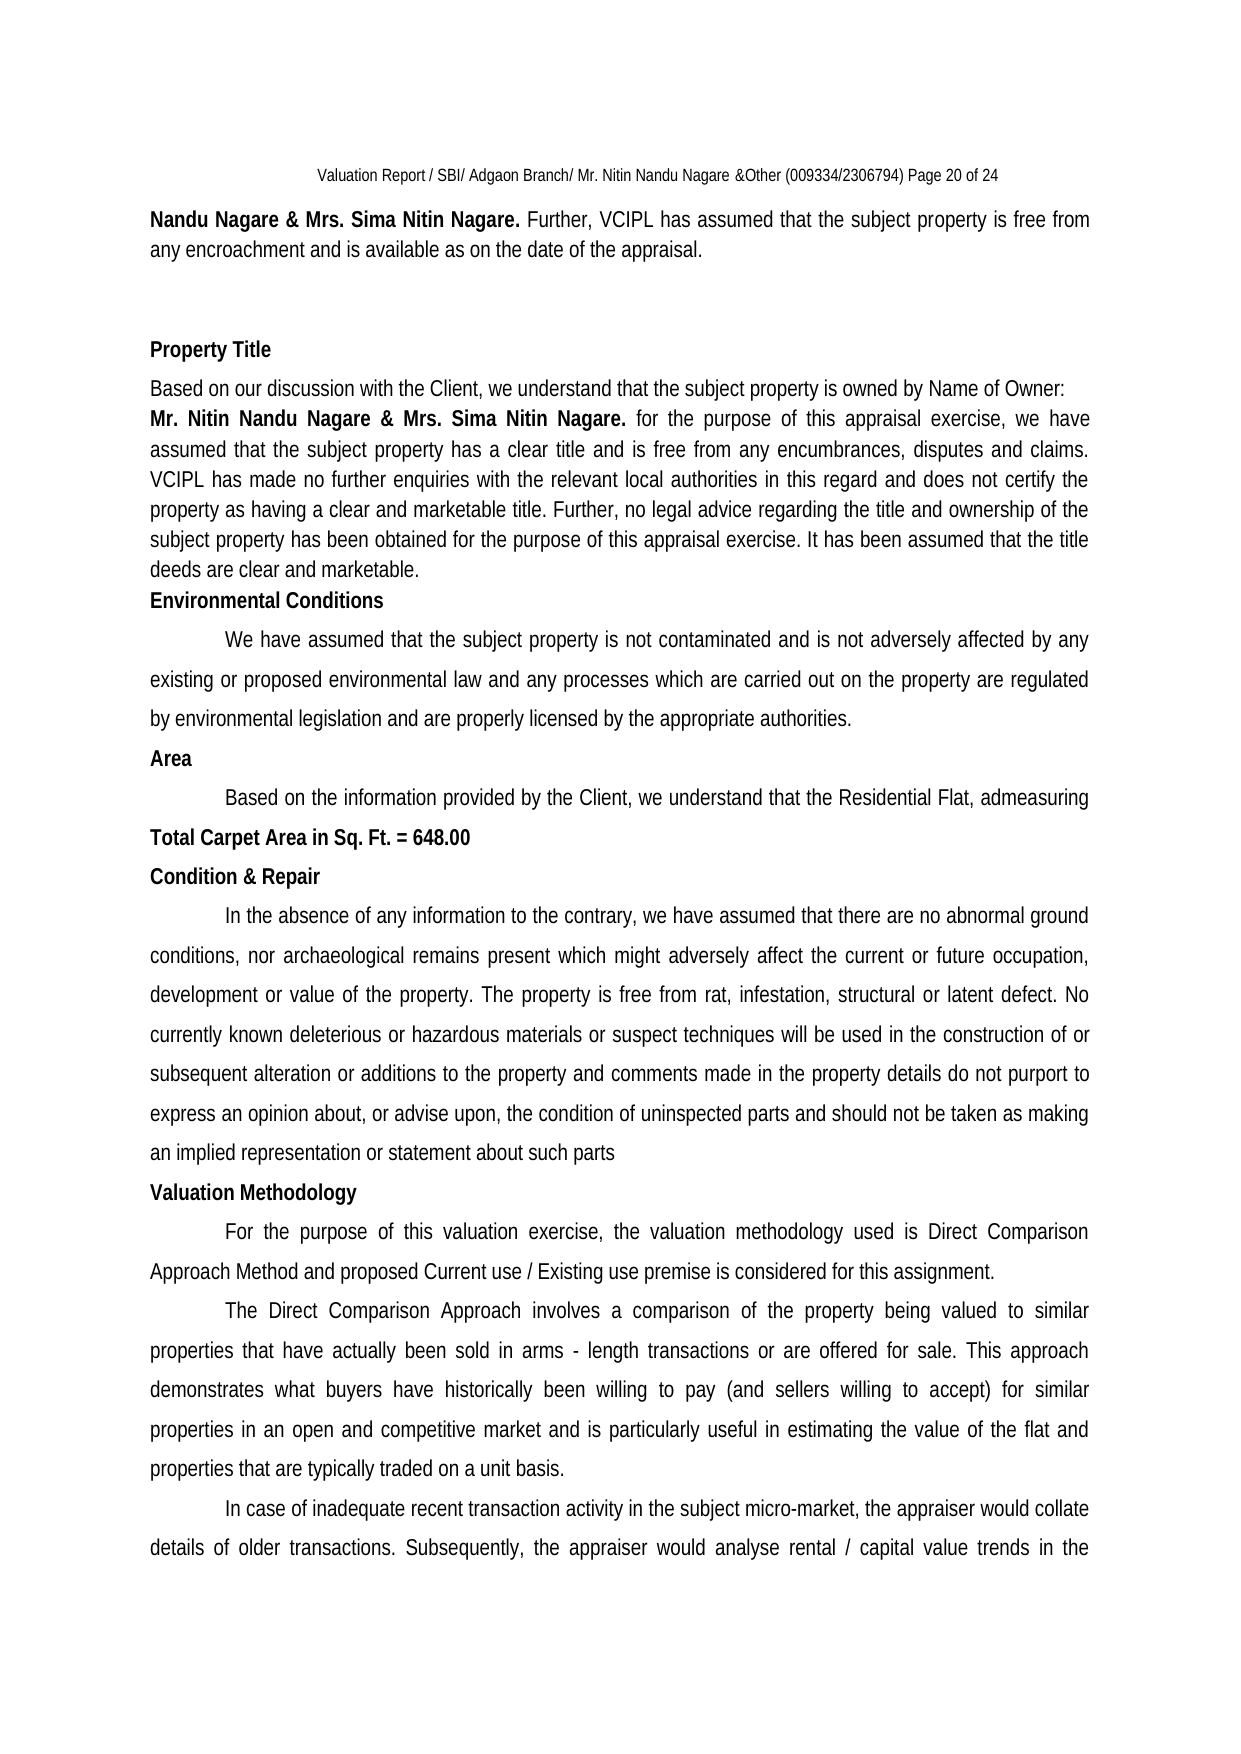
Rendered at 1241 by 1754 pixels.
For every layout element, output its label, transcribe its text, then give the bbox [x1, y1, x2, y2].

text In the absence of any information to the contrary, we have assumed that there are no abnormal ground conditions, nor archaeological remains present which might adversely affect the current or future occupation, development or value of the property. The property is free from rat, infestation, structural or latent defect. No currently known deleterious or hazardous materials or suspect techniques will be used in the construction of or subsequent alteration or additions to the property and comments made in the property details do not purport to express an opinion about, or advise upon, the condition of uninspected parts and should not be taken as making an implied representation or statement about such parts [150, 902, 1090, 1166]
text Valuation Methodology [150, 1179, 1090, 1205]
text Property Title [150, 336, 1090, 362]
text Based on the information provided by the Client, we understand that the Residential Flat, admeasuring Total Carpet Area in Sq. Ft. = 648.00 [150, 784, 1090, 850]
text Area [150, 744, 1090, 771]
text Mr. Nitin Nandu Nagare & Mrs. Sima Nitin Nagare. for the purpose of this appraisal exercise, we have assumed that the subject property has a clear title and is free from any encumbrances, disputes and claims. VCIPL has made no further enquiries with the relevant local authorities in this regard and does not certify the property as having a clear and marketable title. Further, no legal advice regarding the title and ownership of the subject property has been obtained for the purpose of this appraisal exercise. It has been assumed that the title deeds are clear and marketable. [150, 405, 1090, 583]
text Environmental Conditions [150, 587, 1090, 613]
text Based on our discussion with the Client, we understand that the subject property is owned by Name of Owner: [150, 375, 1090, 402]
text The Direct Comparison Approach involves a comparison of the property being valued to similar properties that have actually been sold in arms - length transactions or are offered for sale. This approach demonstrates what buyers have historically been willing to pay (and sellers willing to accept) for similar properties in an open and competitive market and is particularly useful in estimating the value of the flat and properties that are typically traded on a unit basis. [150, 1297, 1090, 1482]
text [150, 206, 1090, 262]
text Condition & Repair [150, 863, 1090, 889]
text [150, 1495, 1090, 1561]
text For the purpose of this valuation exercise, the valuation methodology used is Direct Comparison Approach Method and proposed Current use / Existing use premise is considered for this assignment. [150, 1218, 1090, 1284]
text We have assumed that the subject property is not contaminated and is not adversely affected by any existing or proposed environmental law and any processes which are carried out on the property are regulated by environmental legislation and are properly licensed by the appropriate authorities. [150, 626, 1090, 731]
